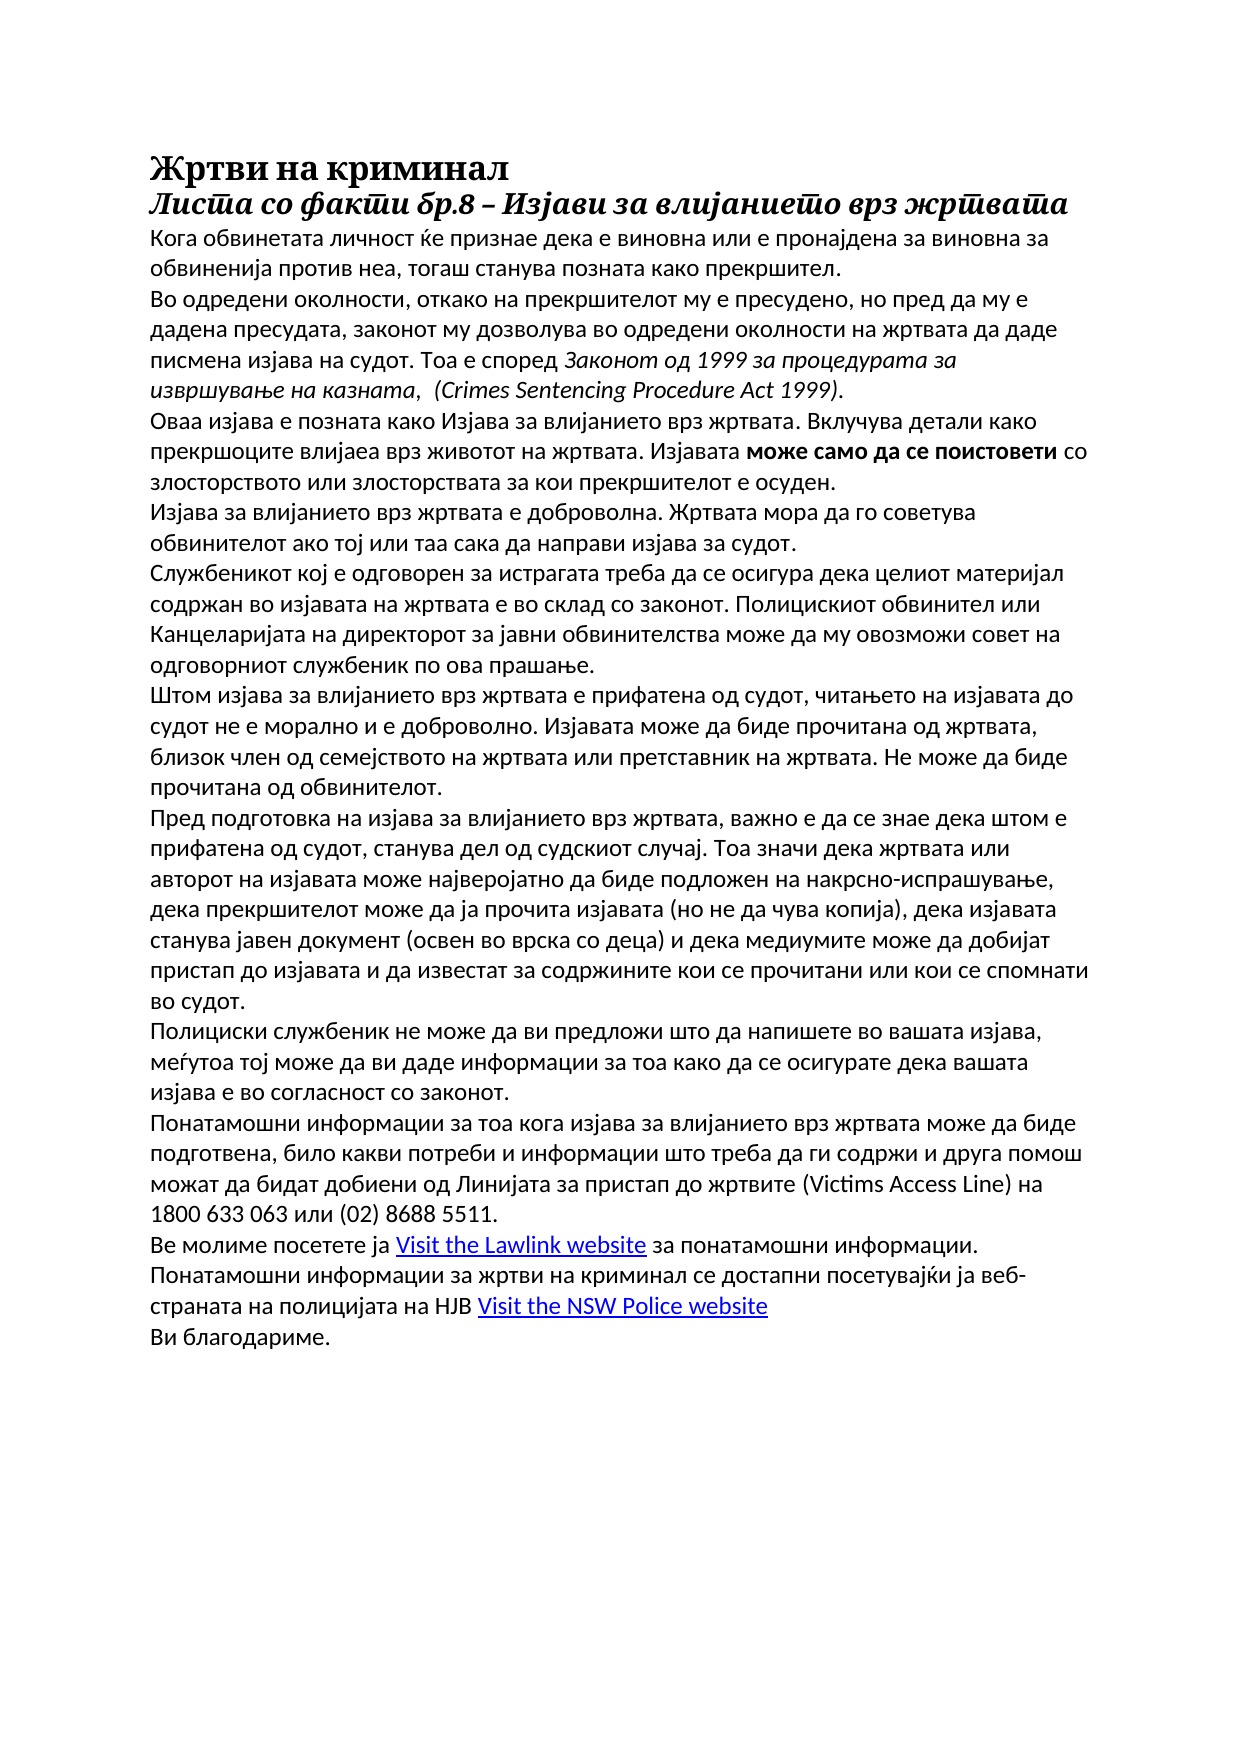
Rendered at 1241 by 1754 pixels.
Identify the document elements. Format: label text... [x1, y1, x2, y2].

text Во одредени околности, откако на прекршителот му е пресудено, но пред да му е дадена пресудата, законот му дозволува во одредени околности на жртвата да даде писмена изјава на судот. Тоа е според Законот од 1999 за процедурата за извршување на казната, (Crimes Sentencing Procedure Act 1999). [150, 283, 1090, 405]
text Полициски службеник не може да ви предложи што да напишете во вашата изјава, меѓутоа тој може да ви дадe информации за тоа како да се осигурате дека вашата изјава е во согласност со законот. [150, 1015, 1090, 1107]
text Ви благодариме. [150, 1321, 1090, 1351]
text Ве молиме посетете ја Visit the Lawlink website за понатамошни информации. [150, 1229, 1090, 1259]
text Штом изјава за влијанието врз жртвата е прифатена од судот, читањето на изјавата до судот не е морално и е доброволно. Изјавата може да биде прочитана од жртвата, близок член од семејството на жртвата или претставник на жртвата. Не може да биде прочитана од обвинителот. [150, 680, 1090, 802]
subtitle Жртви на криминал [150, 150, 1090, 188]
text Понатамошни информации за жртви на криминал се достапни посетувајќи ја веб-страната на полицијата на НЈВ Visit the NSW Police website [150, 1259, 1090, 1321]
text Службеникот кој е одговорен за истрагата треба да се осигура дека целиот материјал содржан во изјавата на жртвата е во склад со законот. Полицискиот обвинител или Канцеларијата на директорот за јавни обвинителства може да му овозможи совет на одговорниот службеник по ова прашање. [150, 558, 1090, 680]
subtitle Листа со факти бр.8 – Изјави за влијанието врз жртвата [150, 188, 1090, 222]
text Изјава за влијанието врз жртвата е доброволна. Жртвата мора да го советува обвинителот ако тој или таа сака да направи изјава за судот. [150, 497, 1090, 558]
text Понатамошни информации за тоа кога изјава за влијанието врз жртвата може да биде подготвена, било какви потреби и информации што треба да ги содржи и друга помош можат да бидат добиени од Линијата за пристап до жртвите (Victims Access Line) на 1800 633 063 или (02) 8688 5511. [150, 1107, 1090, 1229]
text Пред подготовка на изјава за влијанието врз жртвата, важно е да се знае дека штом е прифатена од судот, станува дел од судскиот случај. Тоа значи дека жртвата или авторот на изјавата може најверојатно да биде подложен на накрсно-испрашување, дека прекршителот може да ја прочита изјавата (но не да чува копија), дека изјавата станува јавен документ (освен во врска со деца) и дека медиумите може да добијат пристап до изјавата и да известат за содржините кои се прочитани или кои се спомнати во судот. [150, 802, 1090, 1015]
text Оваа изјава е позната како Изјава за влијанието врз жртвата. Вклучува детали како прекршоците влијаеа врз животот на жртвата. Изјавата може само да се поистовети со злосторството или злосторствата за кои прекршителот е осуден. [150, 405, 1090, 497]
text Кога обвинетата личност ќе признае дека е виновна или е пронајдена за виновна за обвиненија против неа, тогаш станува позната како прекршител. [150, 222, 1090, 283]
